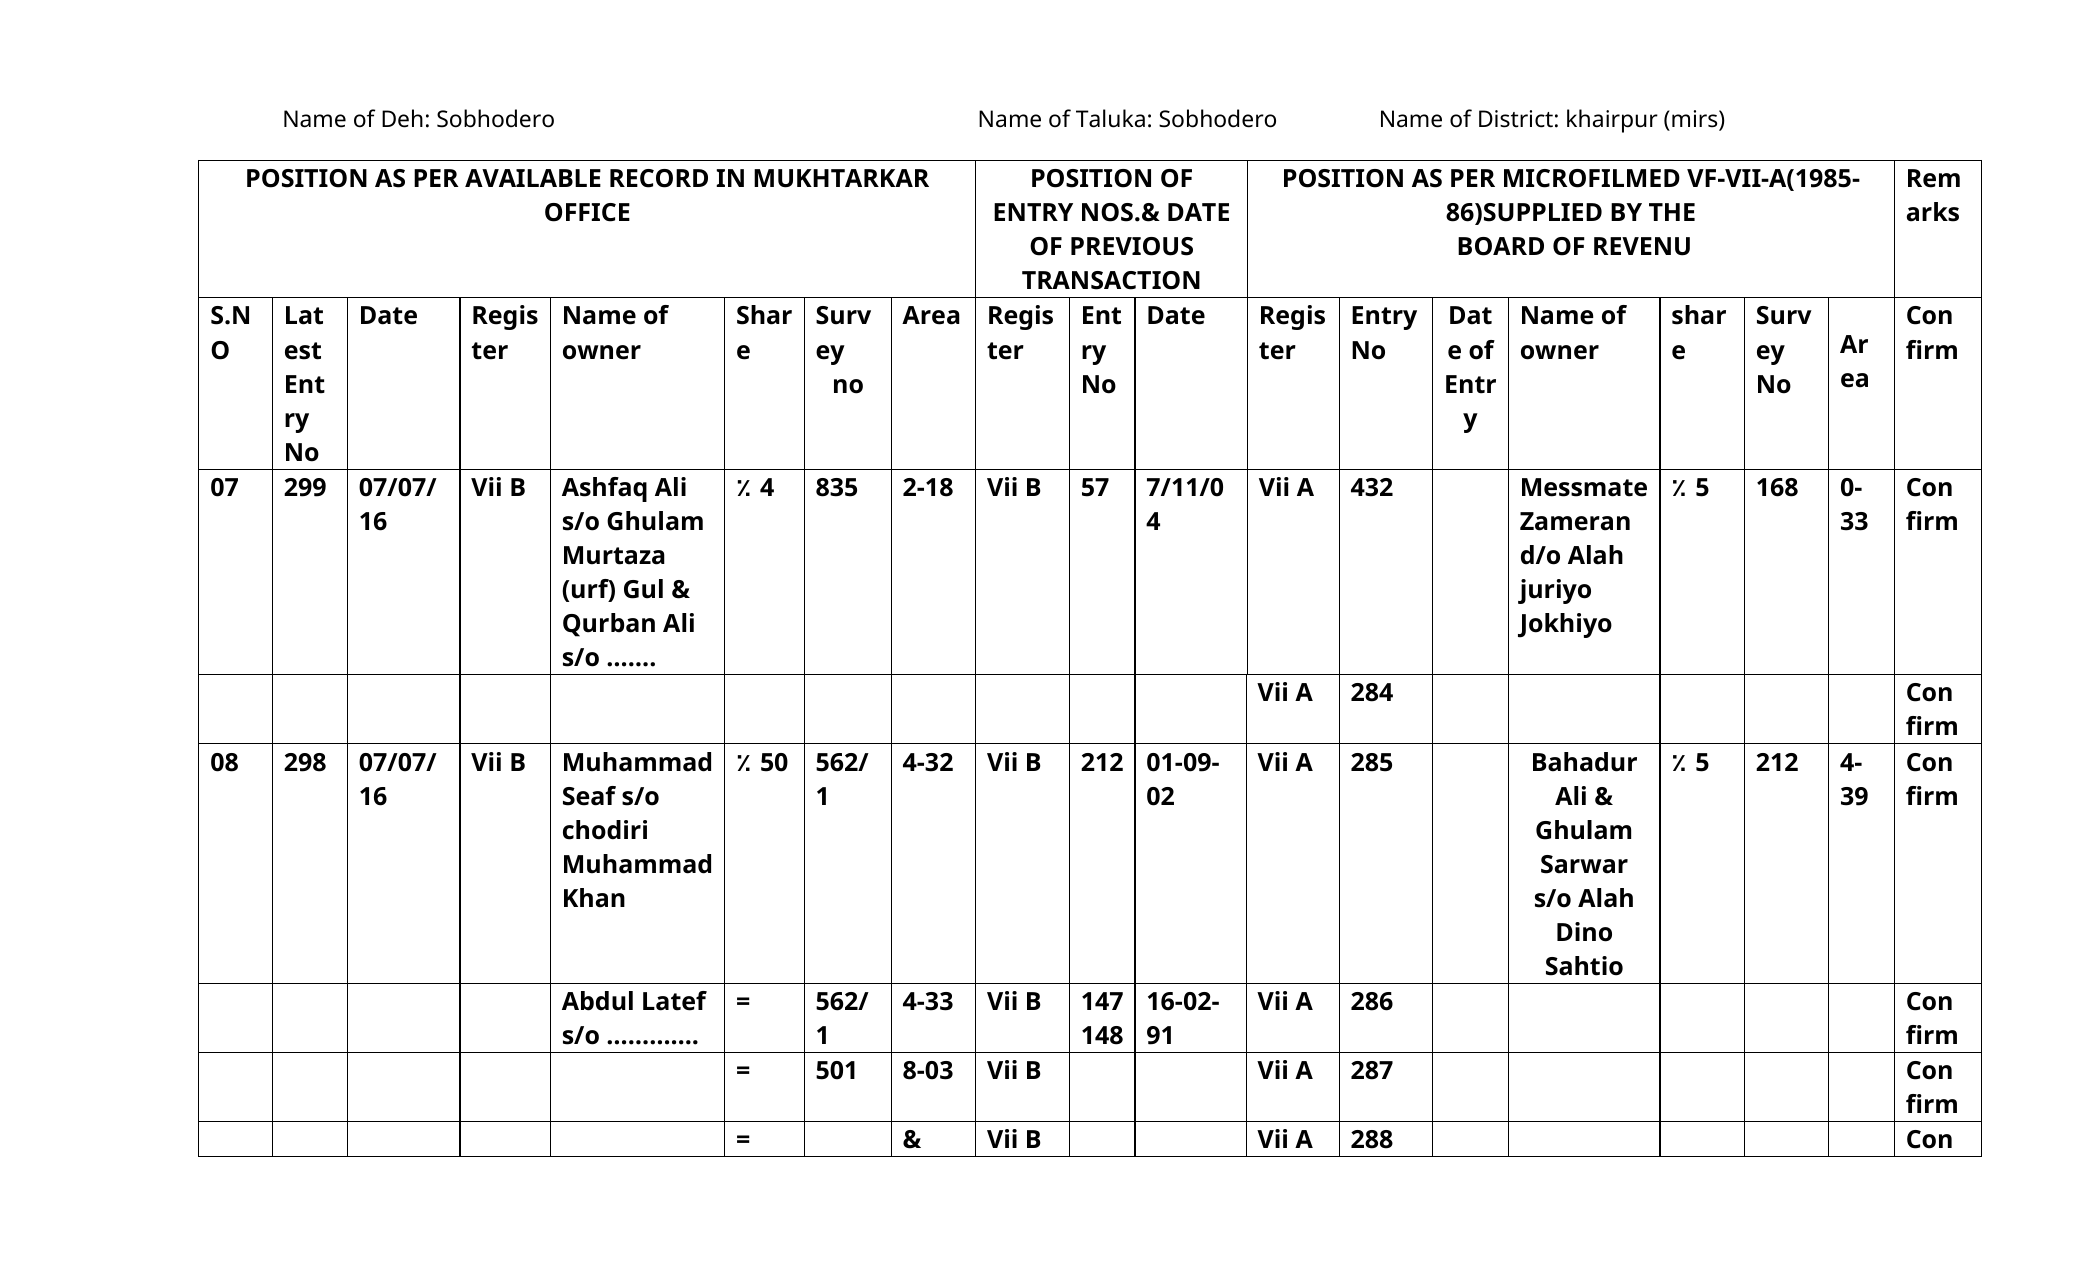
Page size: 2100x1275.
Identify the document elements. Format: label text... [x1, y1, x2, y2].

table_cell 432 [1340, 470, 1432, 674]
table_cell 4-39 [1829, 744, 1894, 983]
table_cell Vii A [1247, 1053, 1339, 1121]
table_cell [1433, 1122, 1508, 1156]
table_cell Name of owner [1509, 298, 1659, 468]
table_cell 287 [1340, 1053, 1432, 1121]
table_cell Confirm [1895, 470, 1981, 674]
table_cell 07 [199, 470, 272, 674]
table_cell 212 [1070, 744, 1134, 983]
table_cell [348, 984, 459, 1052]
table_cell Confirm [1895, 298, 1981, 468]
table_cell [1745, 675, 1828, 743]
table_cell 57 [1070, 470, 1134, 674]
table_cell Vii A [1247, 675, 1339, 743]
table_cell 288 [1340, 1122, 1432, 1156]
table_cell 0-33 [1829, 470, 1894, 674]
table_cell 147 148 [1070, 984, 1134, 1052]
table_cell ٪ 50 [725, 744, 804, 983]
table_cell Messmate Zameran d/o Alah juriyo Jokhiyo [1509, 470, 1659, 674]
table_cell 16-02-91 [1136, 984, 1246, 1052]
table_cell [892, 675, 975, 743]
table_cell 284 [1340, 675, 1432, 743]
table_cell Name of owner [551, 298, 724, 468]
table_cell [273, 1122, 347, 1156]
table_cell [1509, 984, 1659, 1052]
table_cell Register [1248, 298, 1339, 468]
table_cell Vii B [976, 984, 1069, 1052]
table_cell 07/07/16 [348, 744, 459, 983]
table_cell [199, 984, 272, 1052]
table_cell [1661, 1053, 1744, 1121]
table_cell [805, 675, 891, 743]
table_cell [1070, 1122, 1134, 1156]
table_cell Ashfaq Ali s/o Ghulam Murtaza (urf) Gul & Qurban Ali s/o ……. [551, 470, 724, 674]
table_cell = [725, 1053, 804, 1121]
table_cell [725, 675, 804, 743]
table_header POSITION AS PER MICROFILMED VF-VII-A(1985-86)SUPPLIED BY THE BOARD OF REVENU [1248, 161, 1894, 297]
table_cell Confirm [1895, 675, 1981, 743]
table_cell [551, 675, 724, 743]
table_cell [1136, 1053, 1246, 1121]
table_cell 298 [273, 744, 347, 983]
table_cell = [725, 1122, 804, 1156]
table_cell Register [976, 298, 1069, 468]
table_cell [1745, 1053, 1828, 1121]
table_cell [1433, 675, 1508, 743]
table_cell 08 [199, 744, 272, 983]
table_cell Muhammad Seaf s/o chodiri Muhammad Khan [551, 744, 724, 983]
table_cell Survey No [1745, 298, 1828, 468]
table_cell Entry No [1070, 298, 1134, 468]
table_cell 7/11/04 [1136, 470, 1247, 674]
table_cell [199, 1122, 272, 1156]
table_cell [1433, 744, 1508, 983]
table_header POSITION OF ENTRY NOS.& DATE OF PREVIOUS TRANSACTION [976, 161, 1247, 297]
table_cell [1433, 984, 1508, 1052]
table_cell Confirm [1895, 1053, 1981, 1121]
table_cell 501 [805, 1053, 891, 1121]
table_cell Entry No [1340, 298, 1432, 468]
table_cell [976, 675, 1069, 743]
table_cell [273, 675, 347, 743]
table_cell [1829, 1122, 1894, 1156]
table_cell 562/1 [805, 744, 891, 983]
table_cell [1070, 1053, 1134, 1121]
table_cell Confirm [1895, 1122, 1981, 1156]
table_cell Vii A [1247, 984, 1339, 1052]
table_cell Register [461, 298, 550, 468]
table_cell [551, 1122, 724, 1156]
table_cell [1829, 675, 1894, 743]
table_cell [805, 1122, 891, 1156]
table_cell Confirm [1895, 984, 1981, 1052]
table_cell [1136, 675, 1246, 743]
table_cell Abdul Latef s/o …………. [551, 984, 724, 1052]
table_cell [461, 1122, 550, 1156]
table_cell Survey no [805, 298, 891, 468]
table_cell Vii A [1247, 744, 1339, 983]
table_cell [1433, 470, 1508, 674]
table_cell [551, 1053, 724, 1121]
table_cell ٪ 4 [725, 470, 804, 674]
table_cell [1745, 984, 1828, 1052]
table_cell Area [892, 298, 975, 468]
table_cell ٪ 5 [1661, 470, 1744, 674]
table_cell [1661, 984, 1744, 1052]
table_cell share [1661, 298, 1744, 468]
table_cell Vii B [976, 1122, 1069, 1156]
table_header Remarks [1895, 161, 1981, 297]
table_cell [199, 1053, 272, 1121]
table_cell S.NO [199, 298, 272, 468]
table_cell = [725, 984, 804, 1052]
table_cell Area [1829, 298, 1894, 468]
table_cell 01-09-02 [1136, 744, 1246, 983]
table_cell [273, 1053, 347, 1121]
table_cell [1136, 1122, 1246, 1156]
table_cell Date of Entry [1433, 298, 1508, 468]
table_cell Vii B [976, 744, 1069, 983]
table_cell [348, 1122, 459, 1156]
table_cell Date [1136, 298, 1247, 468]
table_cell Share [725, 298, 804, 468]
table_cell [1661, 675, 1744, 743]
table_cell 299 [273, 470, 347, 674]
table_cell [348, 675, 459, 743]
table_cell 212 [1745, 744, 1828, 983]
table_cell 835 [805, 470, 891, 674]
table_cell 4-33 [892, 984, 975, 1052]
table_header POSITION AS PER AVAILABLE RECORD IN MUKHTARKAR OFFICE [199, 161, 975, 297]
table_cell [1509, 1053, 1659, 1121]
table_cell Vii B [976, 1053, 1069, 1121]
table_cell 285 [1340, 744, 1432, 983]
table_cell 07/07/16 [348, 470, 459, 674]
table_cell 562/1 [805, 984, 891, 1052]
table_cell Date [348, 298, 459, 468]
table_cell Vii B [461, 470, 550, 674]
table_cell Vii A [1248, 470, 1339, 674]
table_cell [1070, 675, 1134, 743]
table_cell [1509, 675, 1659, 743]
table_cell [461, 675, 550, 743]
table_cell [1433, 1053, 1508, 1121]
table_cell 4-32 [892, 744, 975, 983]
table_cell 8-03 [892, 1053, 975, 1121]
table_cell Vii A [1247, 1122, 1339, 1156]
table_cell 286 [1340, 984, 1432, 1052]
table_cell [461, 984, 550, 1052]
table_cell 168 [1745, 470, 1828, 674]
table_cell [199, 675, 272, 743]
text Name of Deh: Sobhodero Name of Taluka: Sobhodero Name of District: khairpur (mirs) [282, 103, 2053, 134]
table_cell ٪ 5 [1661, 744, 1744, 983]
table_cell [273, 984, 347, 1052]
table_cell Confirm [1895, 744, 1981, 983]
table_cell [1509, 1122, 1659, 1156]
table_cell [348, 1053, 459, 1121]
table_cell Latest Entry No [273, 298, 347, 468]
table_cell Vii B [976, 470, 1069, 674]
table_cell [1829, 1053, 1894, 1121]
table_cell Vii B [461, 744, 550, 983]
table_cell [1745, 1122, 1828, 1156]
table_cell 2-18 [892, 470, 975, 674]
table_cell Bahadur Ali & Ghulam Sarwar s/o Alah Dino Sahtio [1509, 744, 1659, 983]
table_cell [1661, 1122, 1744, 1156]
table_cell & others [892, 1122, 975, 1156]
table_cell [461, 1053, 550, 1121]
table_cell [1829, 984, 1894, 1052]
